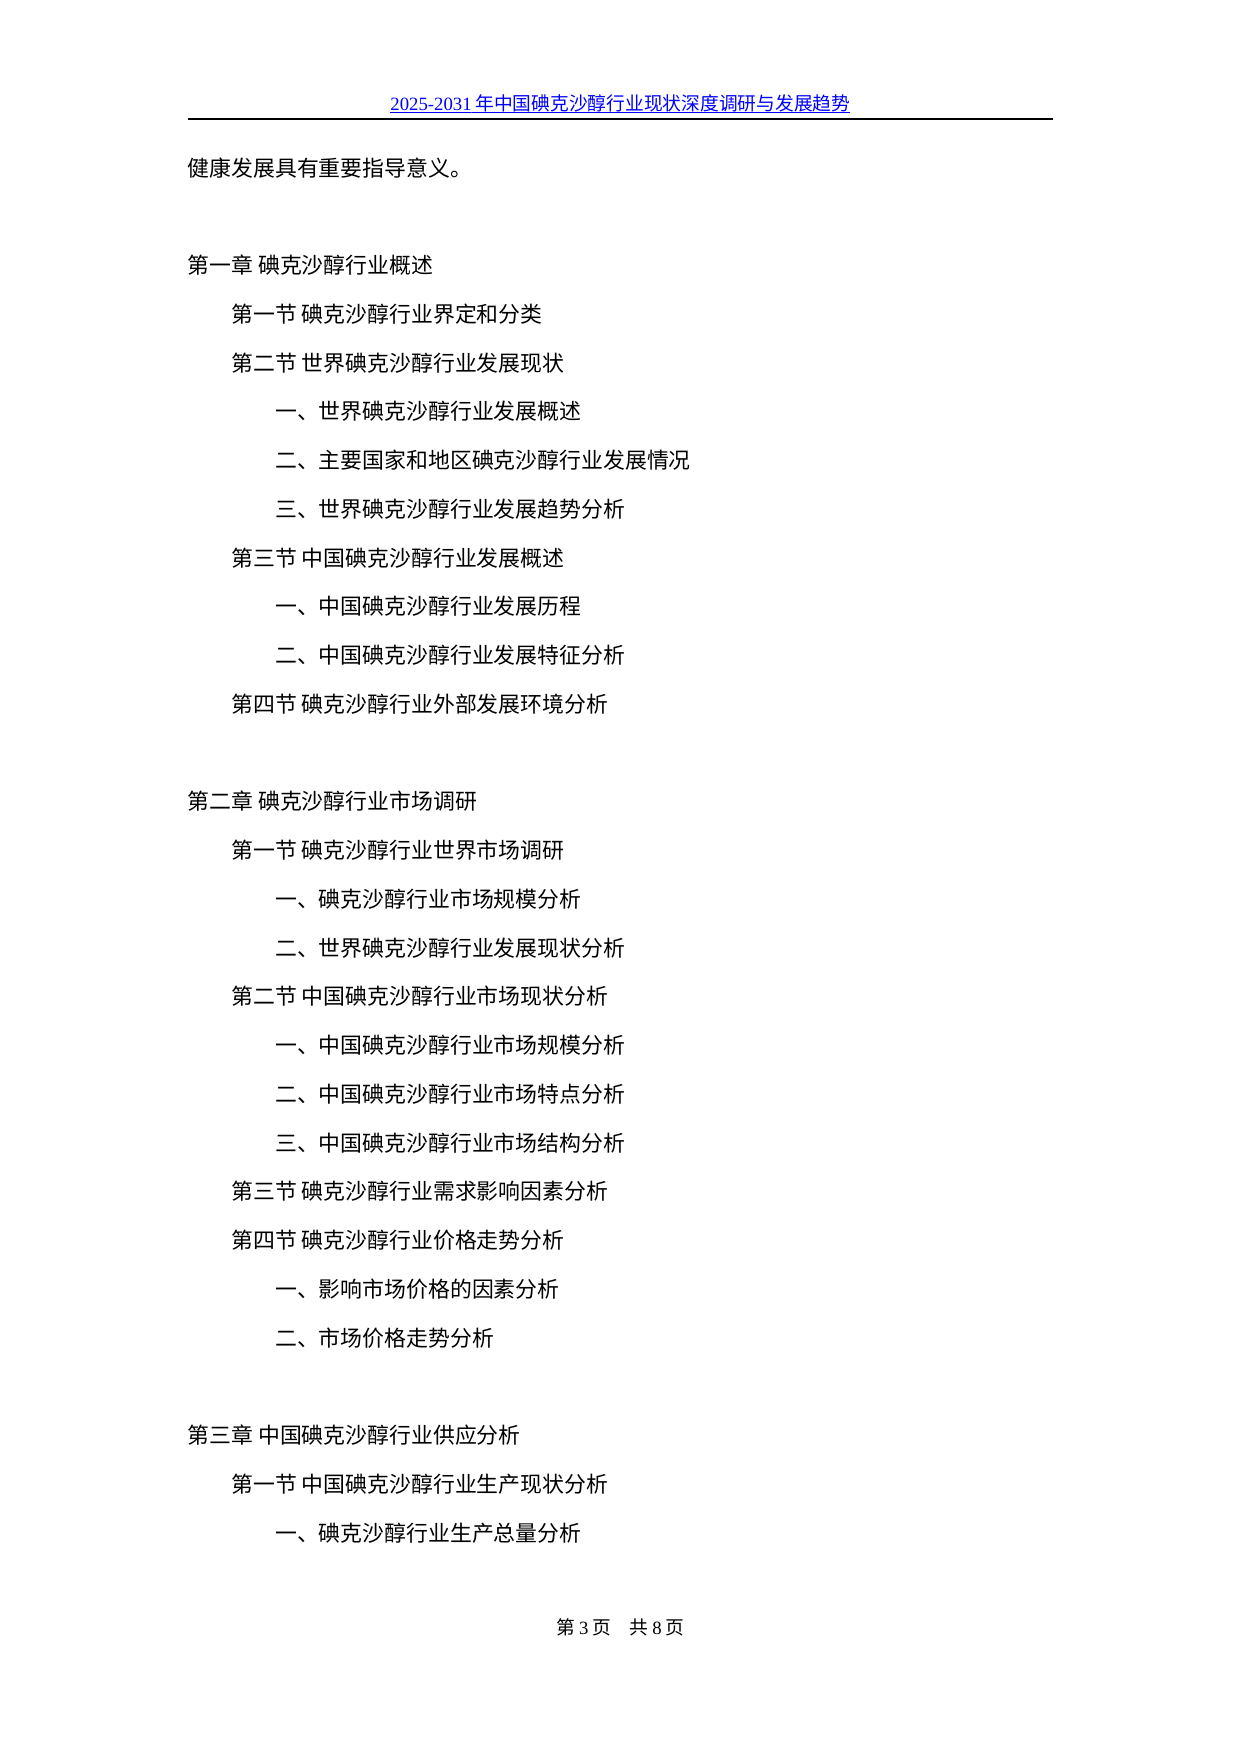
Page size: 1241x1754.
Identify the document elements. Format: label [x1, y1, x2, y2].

text [187, 150, 1053, 1548]
